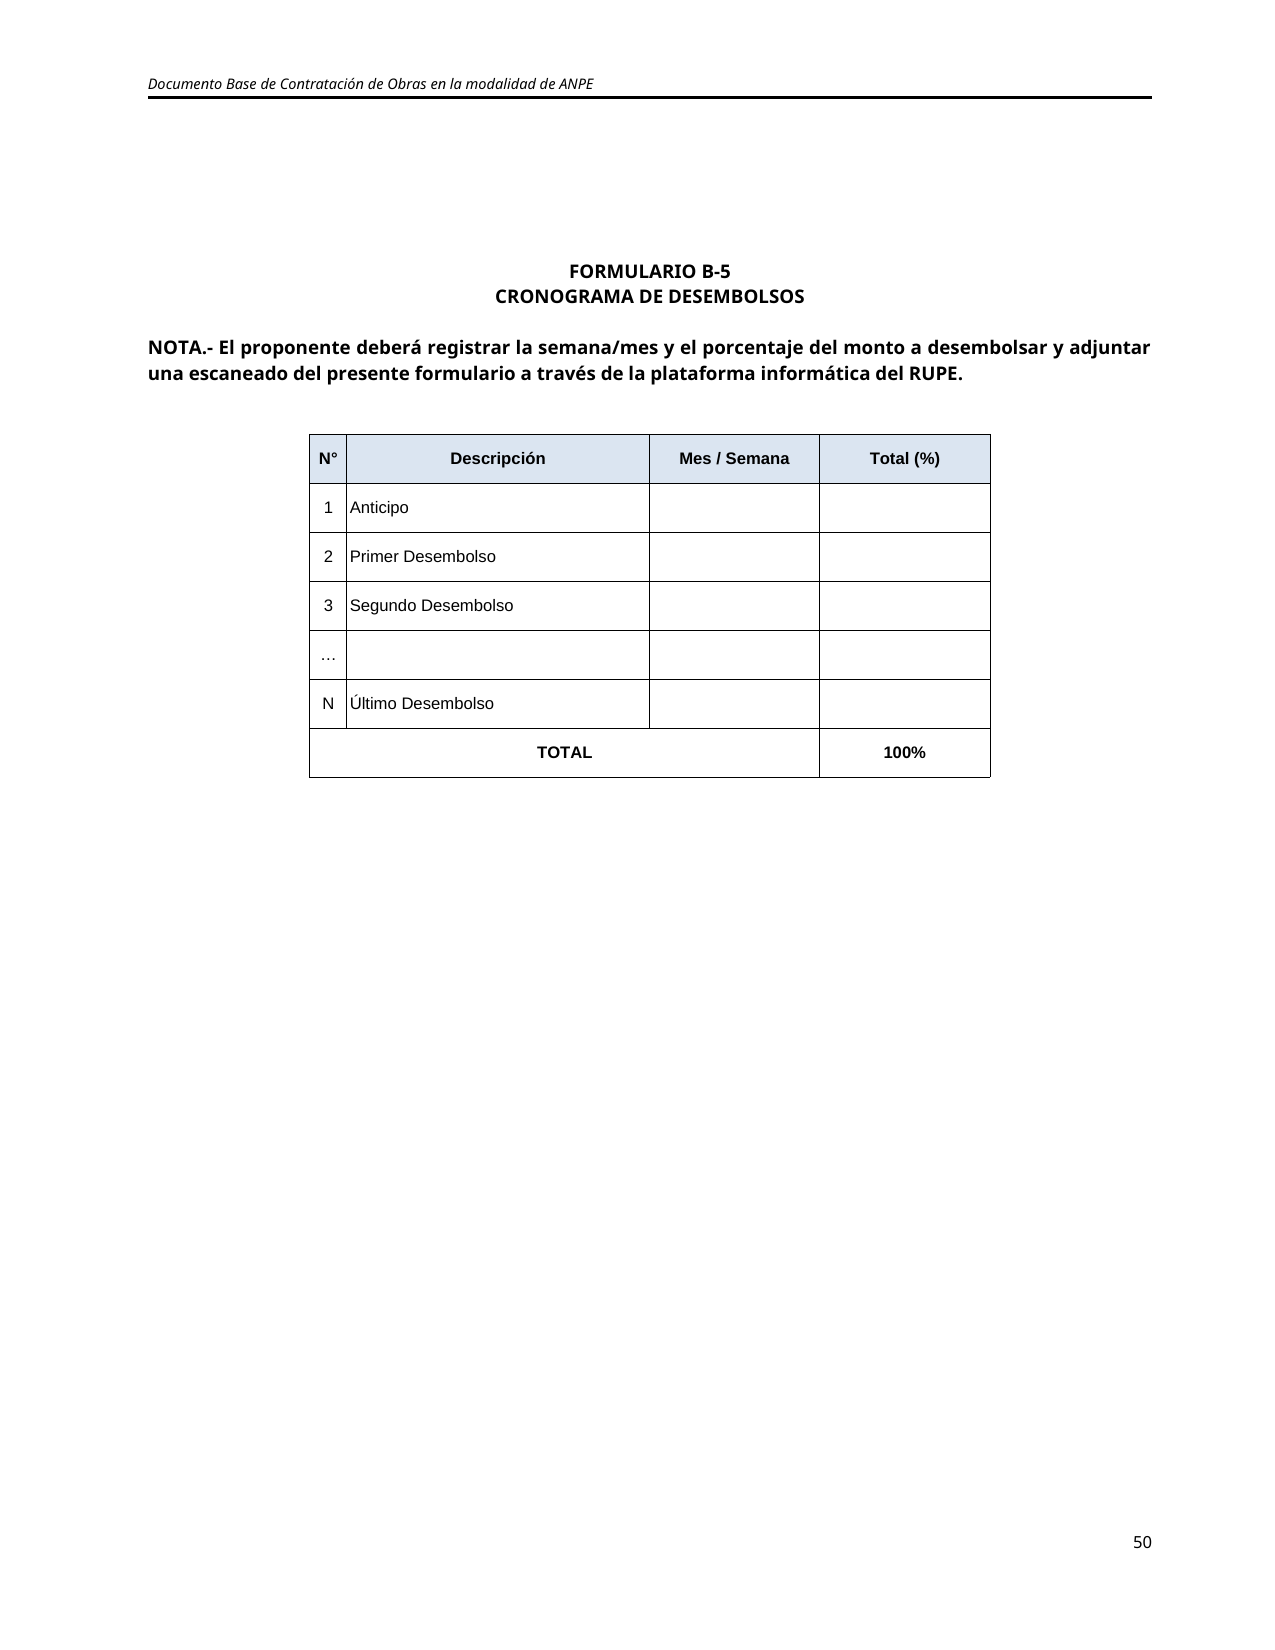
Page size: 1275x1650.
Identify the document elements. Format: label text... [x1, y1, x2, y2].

text FORMULARIO B-5 [148, 258, 1152, 283]
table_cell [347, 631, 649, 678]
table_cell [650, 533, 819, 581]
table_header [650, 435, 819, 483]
text CRONOGRAMA DE DESEMBOLSOS [148, 283, 1152, 309]
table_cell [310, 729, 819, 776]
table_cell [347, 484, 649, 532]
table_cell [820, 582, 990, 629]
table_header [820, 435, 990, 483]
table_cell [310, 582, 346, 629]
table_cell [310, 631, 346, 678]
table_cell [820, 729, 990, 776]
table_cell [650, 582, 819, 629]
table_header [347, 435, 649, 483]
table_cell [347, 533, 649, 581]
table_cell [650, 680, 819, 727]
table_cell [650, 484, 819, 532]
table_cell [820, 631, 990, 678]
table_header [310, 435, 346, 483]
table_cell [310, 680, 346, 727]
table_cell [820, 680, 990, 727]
text NOTA.- El proponente deberá registrar la semana/mes y el porcentaje del monto a desembolsar y adjuntar una escaneado del presente formulario a través de la plataforma informática del RUPE. [148, 334, 1152, 386]
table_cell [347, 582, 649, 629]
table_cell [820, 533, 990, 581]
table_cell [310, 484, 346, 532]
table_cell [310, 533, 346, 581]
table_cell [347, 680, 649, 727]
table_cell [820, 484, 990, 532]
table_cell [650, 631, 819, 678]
